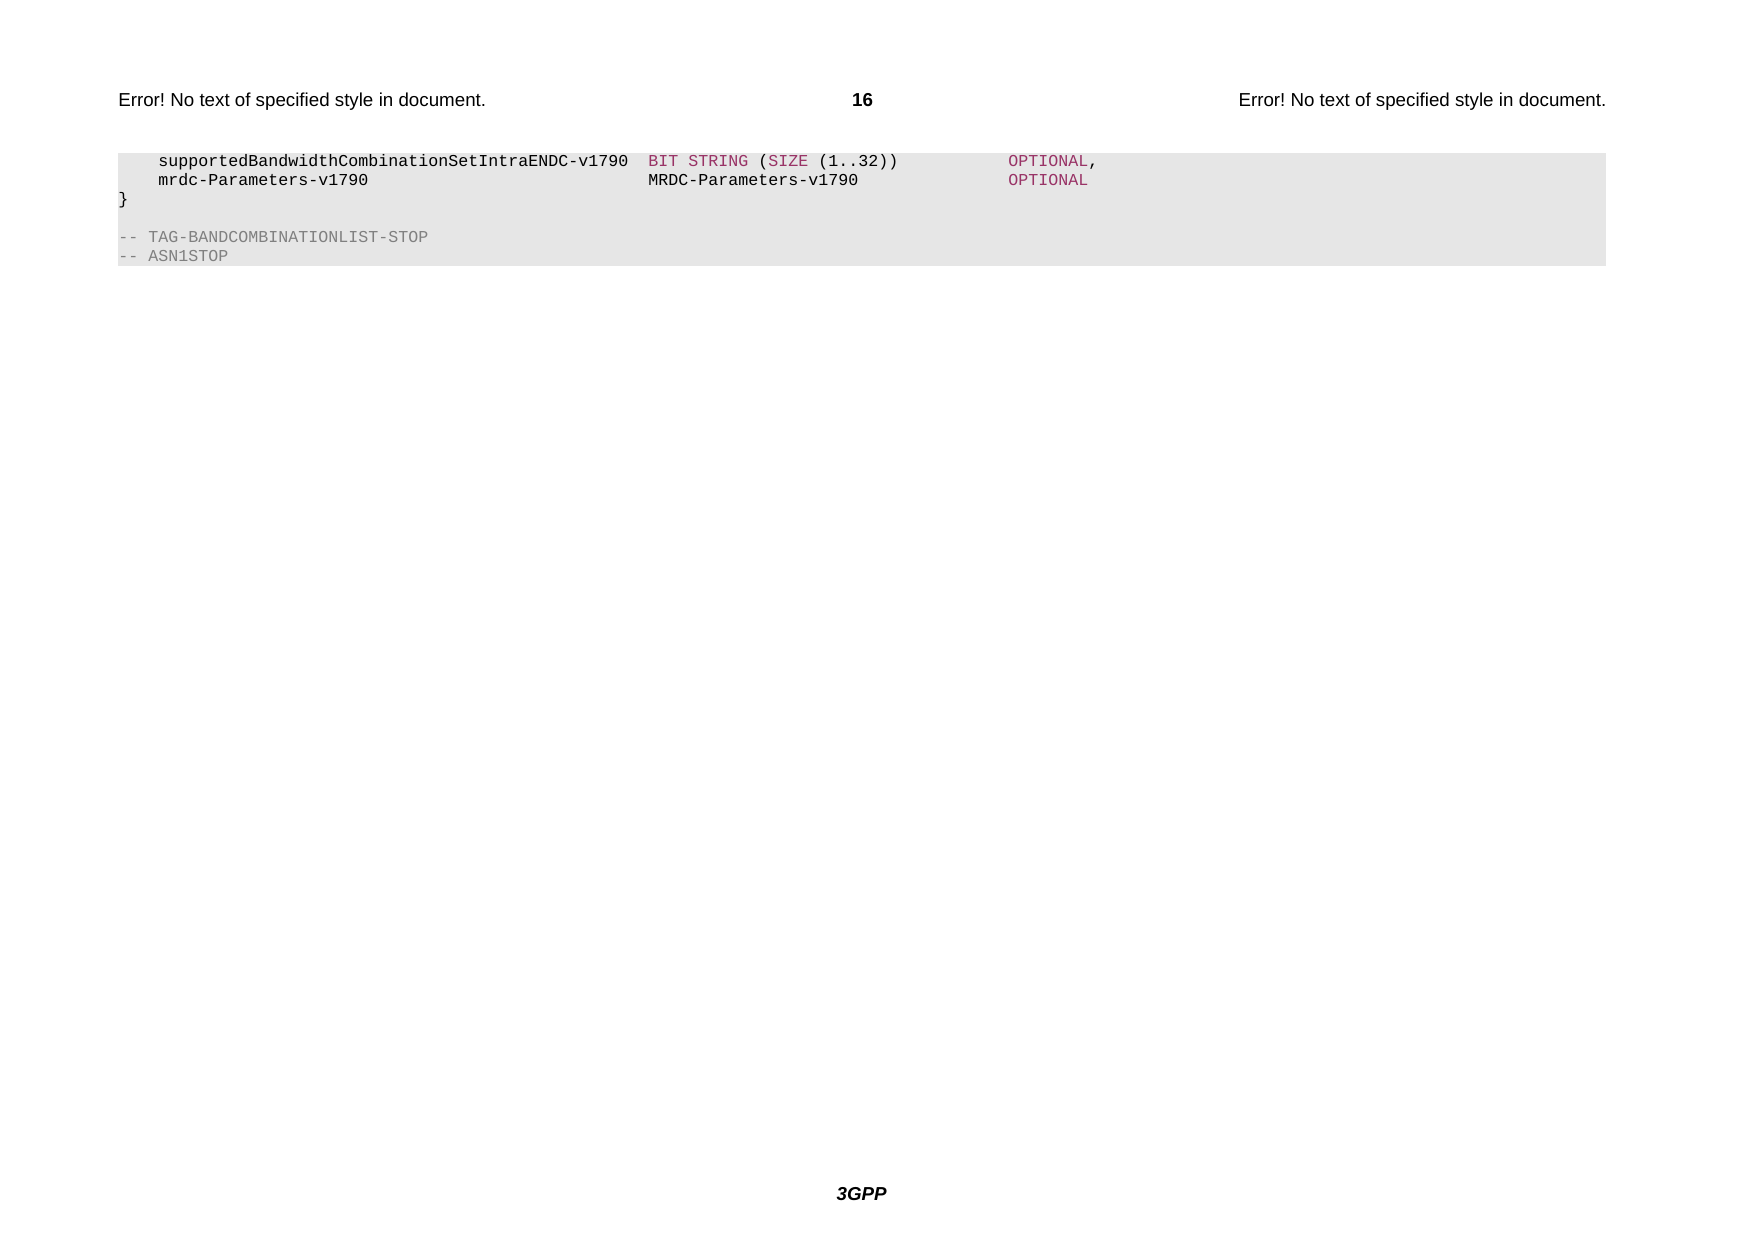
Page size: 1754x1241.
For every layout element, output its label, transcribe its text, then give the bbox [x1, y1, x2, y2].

text -- TAG-BANDCOMBINATIONLIST-STOP [118, 228, 1606, 247]
text mrdc-Parameters-v1790 MRDC-Parameters-v1790 OPTIONAL [118, 172, 1606, 191]
text supportedBandwidthCombinationSetIntraENDC-v1790 BIT STRING (SIZE (1..32)) OPTIONAL, [118, 153, 1606, 172]
text -- ASN1STOP [118, 247, 1606, 266]
text } [118, 191, 1606, 209]
